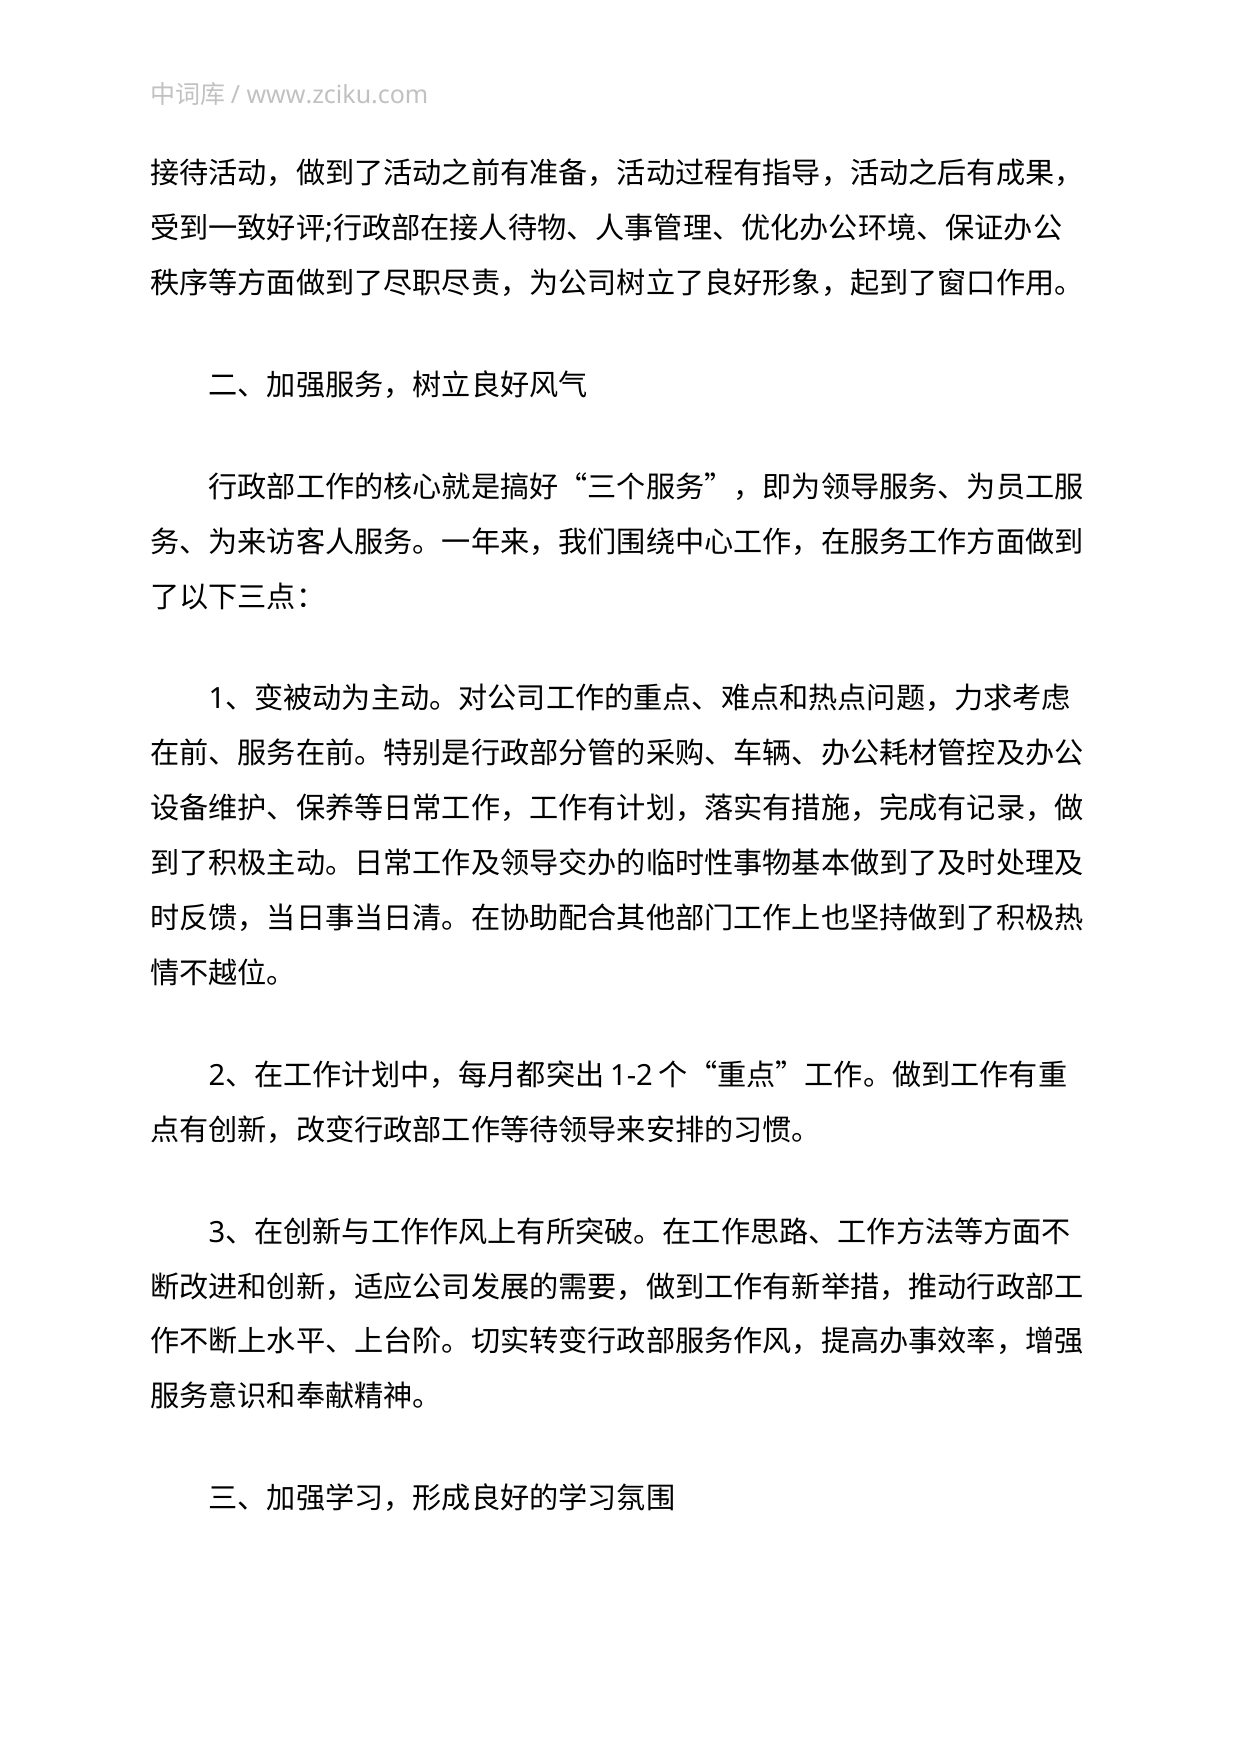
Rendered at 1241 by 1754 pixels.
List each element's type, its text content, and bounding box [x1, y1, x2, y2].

text 二、加强服务，树立良好风气 [150, 362, 1090, 404]
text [150, 150, 1090, 302]
text 行政部工作的核心就是搞好“三个服务”，即为领导服务、为员工服务、为来访客人服务。一年来，我们围绕中心工作，在服务工作方面做到了以下三点： [150, 463, 1090, 616]
text 2、在工作计划中，每月都突出1-2个“重点”工作。做到工作有重点有创新，改变行政部工作等待领导来安排的习惯。 [150, 1051, 1090, 1149]
text 3、在创新与工作作风上有所突破。在工作思路、工作方法等方面不断改进和创新，适应公司发展的需要，做到工作有新举措，推动行政部工作不断上水平、上台阶。切实转变行政部服务作风，提高办事效率，增强服务意识和奉献精神。 [150, 1208, 1090, 1415]
text 三、加强学习，形成良好的学习氛围 [150, 1475, 1090, 1517]
text 1、变被动为主动。对公司工作的重点、难点和热点问题，力求考虑在前、服务在前。特别是行政部分管的采购、车辆、办公耗材管控及办公设备维护、保养等日常工作，工作有计划，落实有措施，完成有记录，做到了积极主动。日常工作及领导交办的临时性事物基本做到了及时处理及时反馈，当日事当日清。在协助配合其他部门工作上也坚持做到了积极热情不越位。 [150, 675, 1090, 992]
